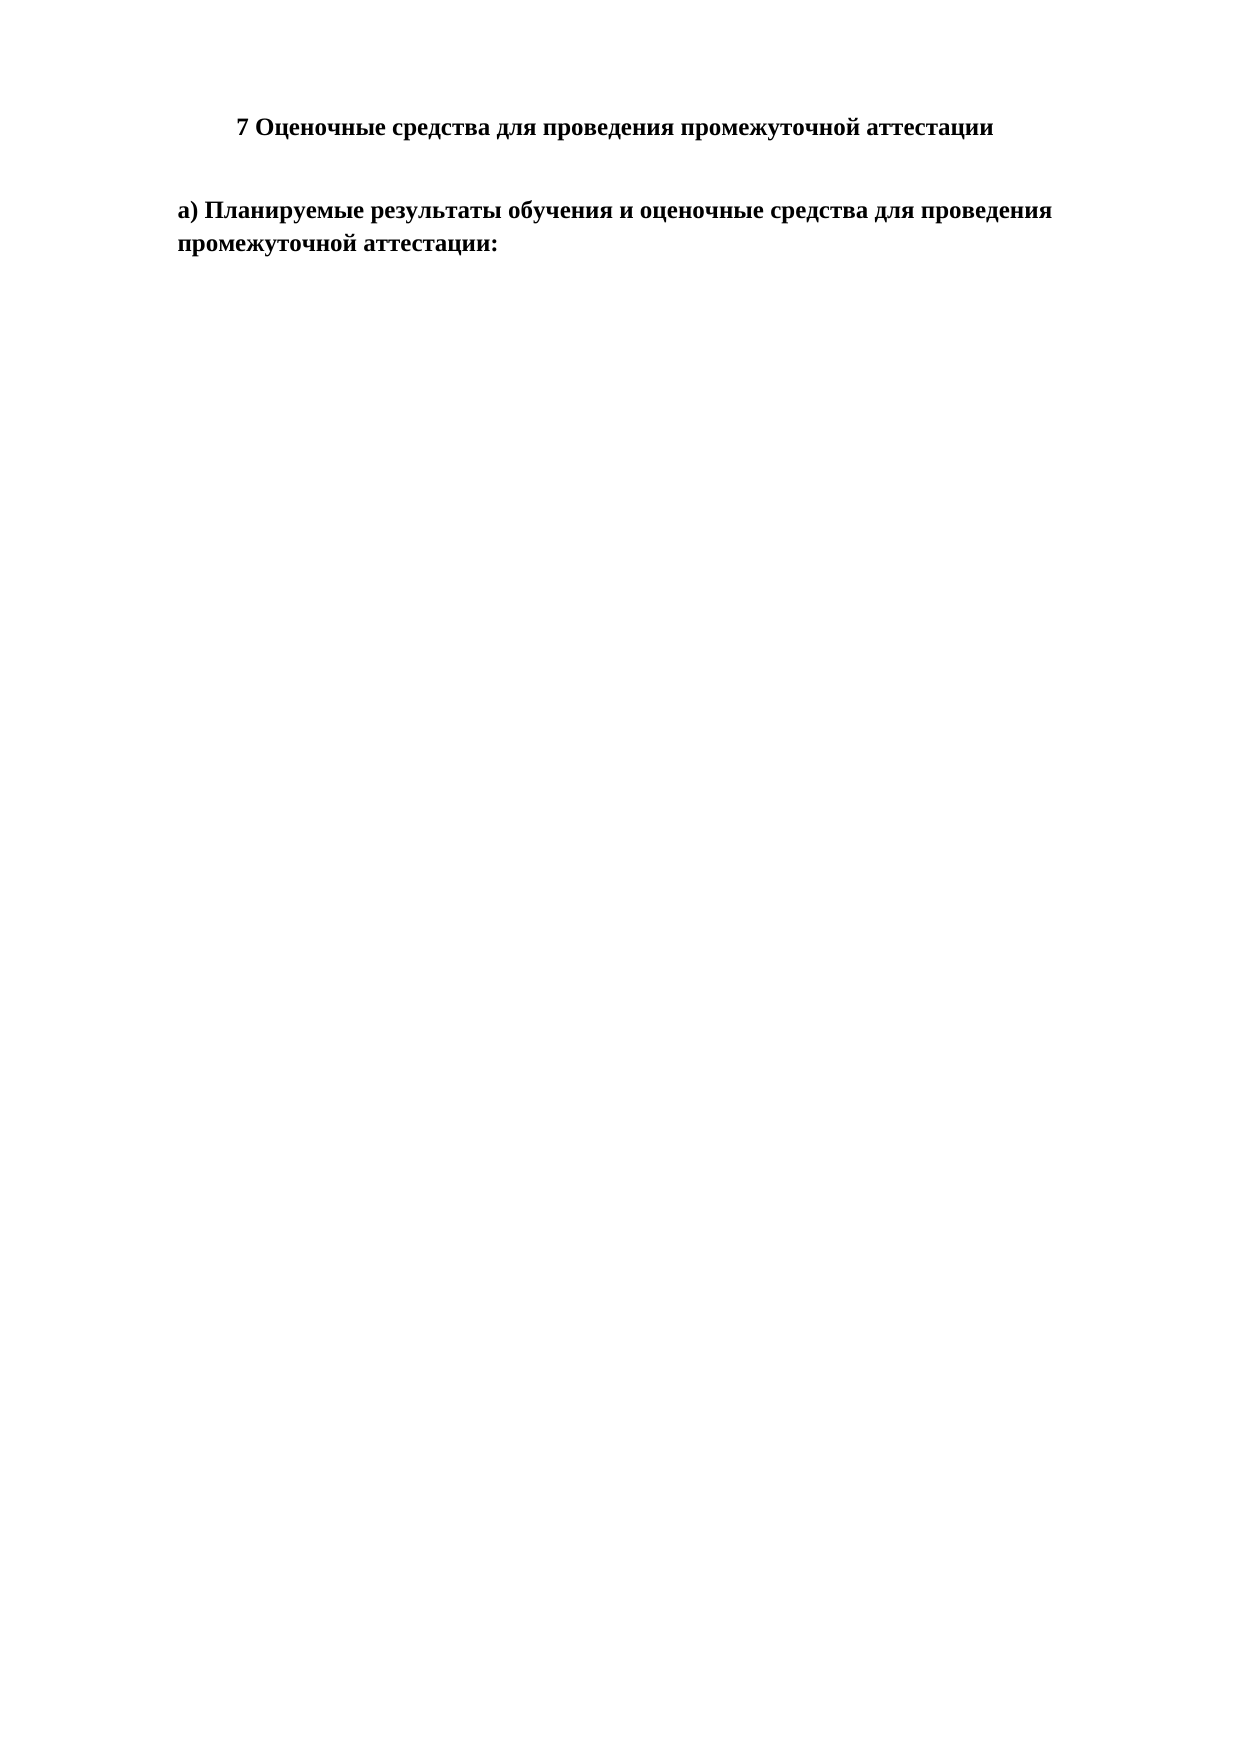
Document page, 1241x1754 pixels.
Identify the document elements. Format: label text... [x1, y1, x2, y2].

subtitle 7 Оценочные средства для проведения промежуточной аттестации [236, 112, 1152, 141]
text а) Планируемые результаты обучения и оценочные средства для проведения промежуточной аттестации: [177, 195, 1152, 256]
